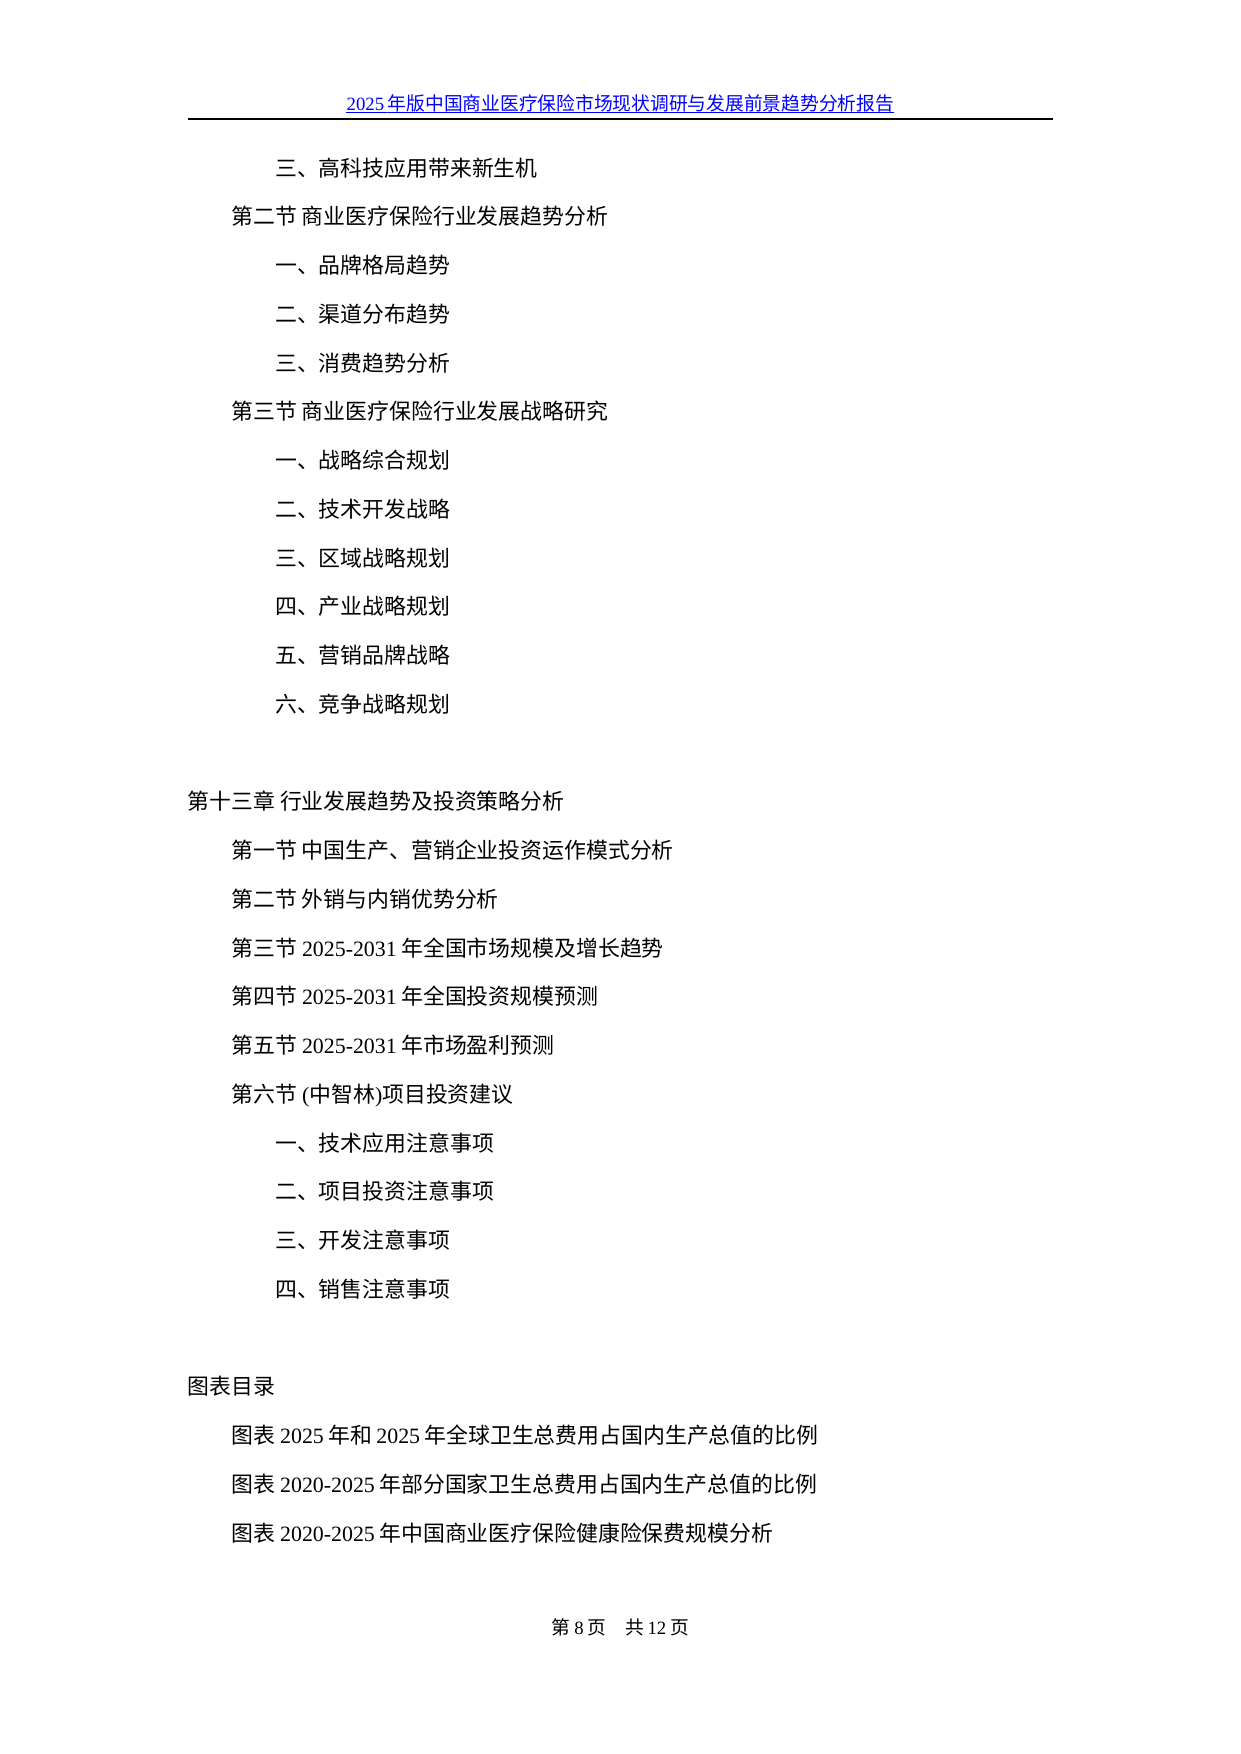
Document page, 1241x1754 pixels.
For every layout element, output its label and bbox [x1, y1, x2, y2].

text [187, 150, 1053, 1548]
